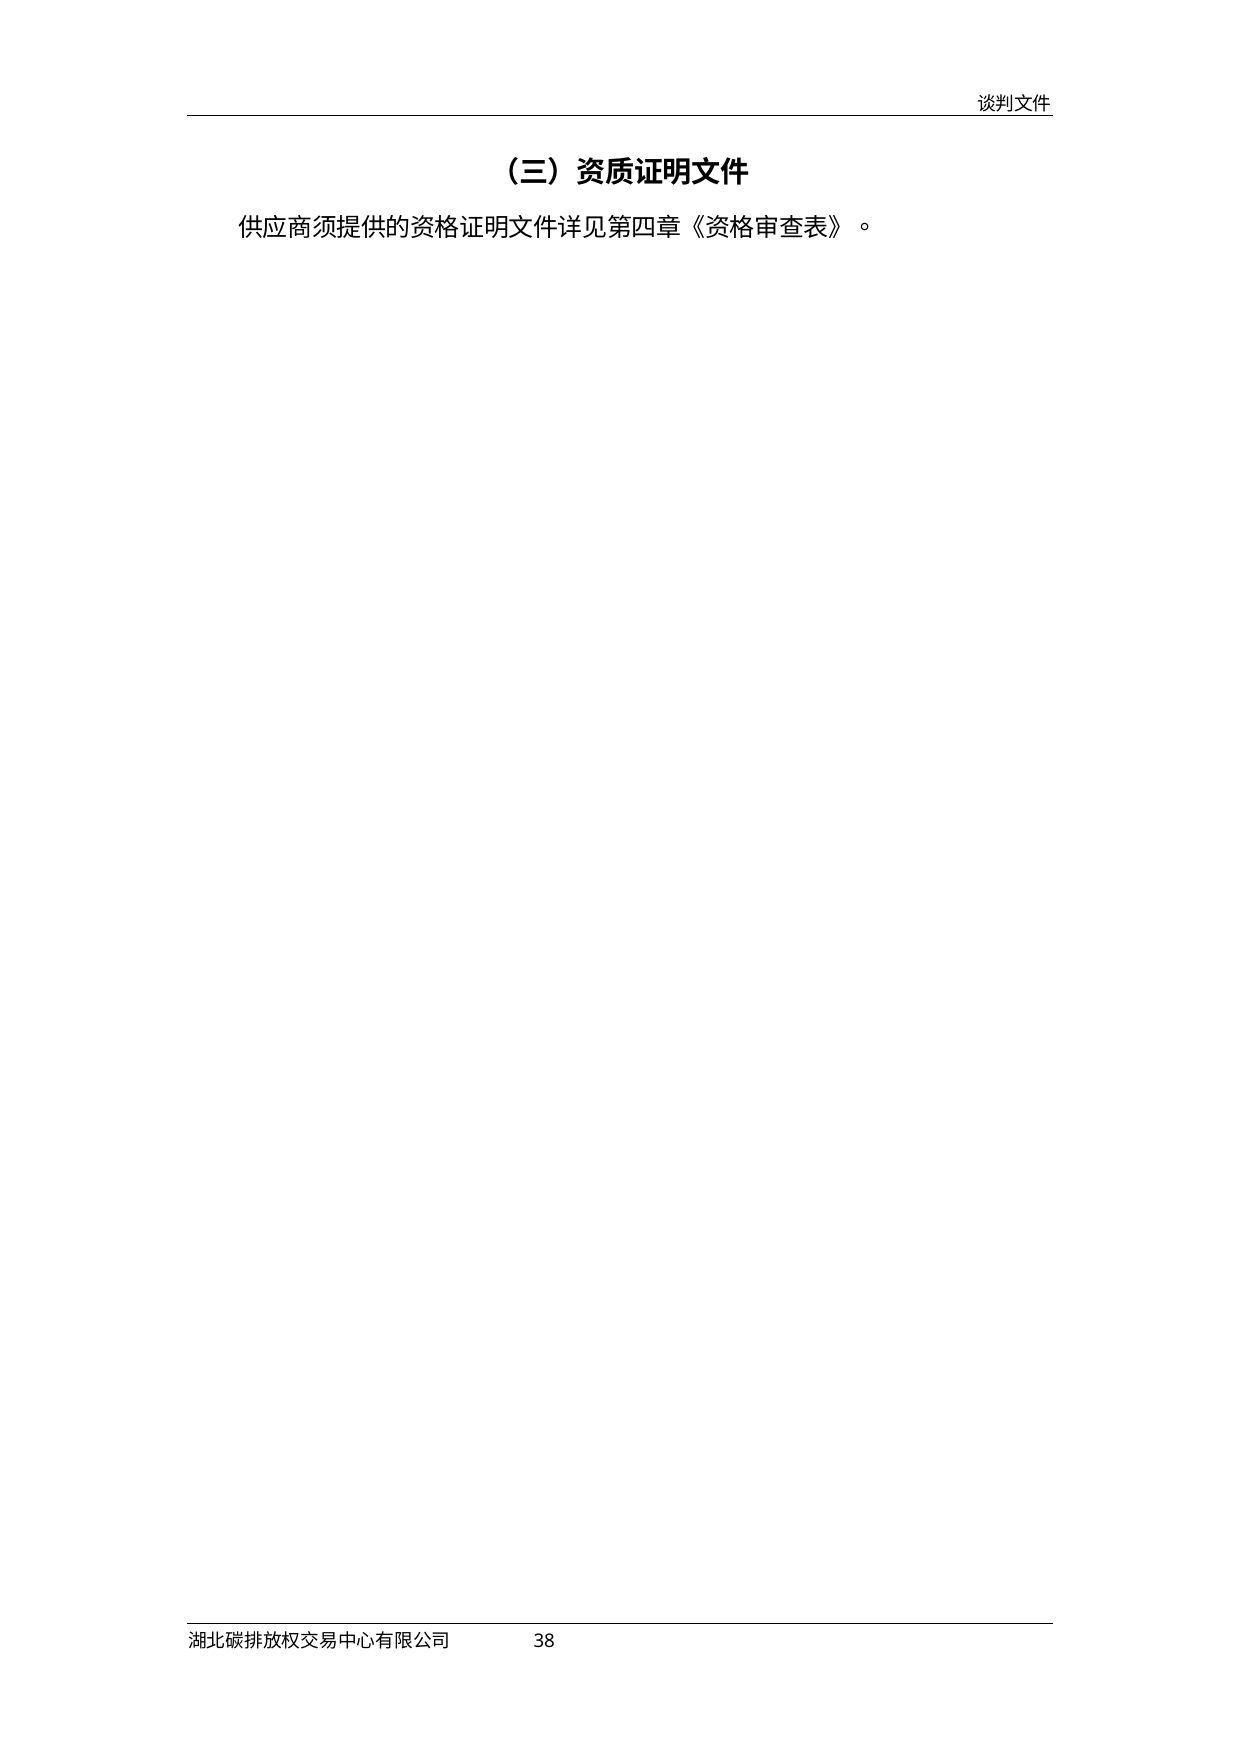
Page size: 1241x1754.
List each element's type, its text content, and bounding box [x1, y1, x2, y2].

text 供应商须提供的资格证明文件详见第四章《资格审查表》。 [238, 211, 1054, 242]
text （三）资质证明文件 [490, 154, 1054, 190]
